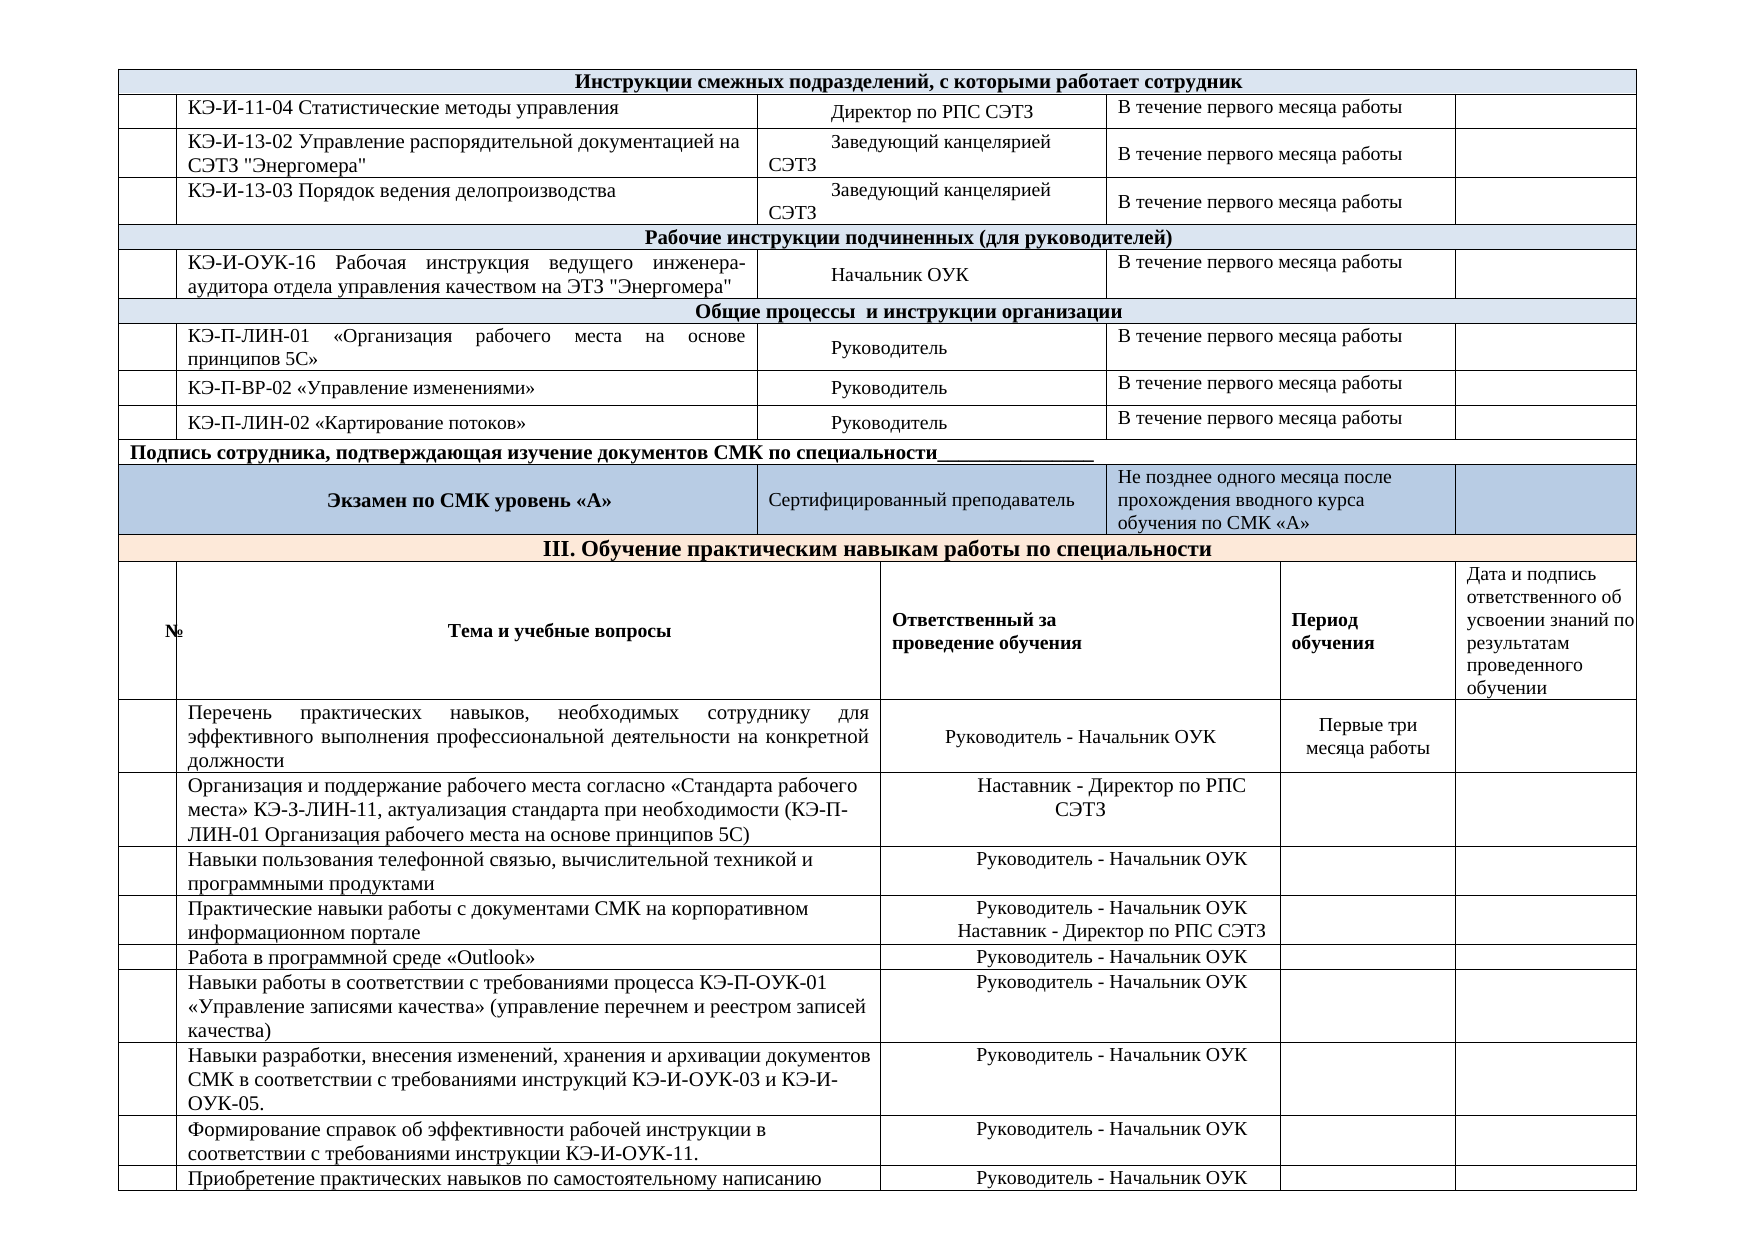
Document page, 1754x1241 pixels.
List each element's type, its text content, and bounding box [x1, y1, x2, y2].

table_cell [1281, 896, 1455, 944]
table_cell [758, 95, 1106, 128]
table_cell [119, 129, 176, 177]
table_cell Не позднее одного месяца после прохождения вводного курса обучения по СМК «А» [1107, 465, 1455, 534]
table_cell Руководитель - Начальник ОУК [881, 1043, 1280, 1115]
table_cell Навыки работы в соответствии с требованиями процесса КЭ-П-ОУК-01 «Управление записями качества» (управление перечнем и реестром записей качества) [177, 970, 880, 1042]
table_cell № [119, 562, 176, 699]
table_cell [1456, 95, 1636, 128]
table_cell [119, 178, 176, 224]
table_cell Руководитель - Начальник ОУК [881, 970, 1280, 1042]
table_cell Тема и учебные вопросы [177, 562, 880, 699]
table_cell [1456, 1166, 1636, 1190]
table_cell КЭ-И-ОУК-16 Рабочая инструкция ведущего инженера-аудитора отдела управления качеством на ЭТЗ "Энергомера" [177, 250, 757, 298]
table_cell Навыки пользования телефонной связью, вычислительной техникой и программными продуктами [177, 847, 880, 895]
table_cell Период обучения [1281, 562, 1455, 699]
table_cell В течение первого месяца работы [1107, 178, 1455, 224]
table_cell [119, 847, 176, 895]
table_cell [1456, 129, 1636, 177]
table_cell Руководитель [758, 371, 1106, 404]
table_cell [119, 896, 176, 944]
table_cell Практические навыки работы с документами СМК на корпоративном информационном портале [177, 896, 880, 944]
table_cell [1281, 773, 1455, 846]
table_cell Ответственный за проведение обучения [881, 562, 1280, 699]
table_cell В течение первого месяца работы [1107, 250, 1455, 298]
table_cell [119, 1166, 176, 1190]
table_cell Руководитель - Начальник ОУК Наставник - Директор по РПС СЭТЗ [881, 896, 1280, 944]
table_cell КЭ-П-ЛИН-01 «Организация рабочего места на основе принципов 5С» [177, 324, 757, 370]
table_cell Руководитель - Начальник ОУК [881, 700, 1280, 772]
table_cell [1281, 1043, 1455, 1115]
table_cell [1456, 178, 1636, 224]
table_cell Формирование справок об эффективности рабочей инструкции в соответствии с требованиями инструкции КЭ-И-ОУК-11. [177, 1116, 880, 1164]
table_cell В течение первого месяца работы [1107, 129, 1455, 177]
table_cell Рабочие инструкции подчиненных (для руководителей) [119, 225, 1636, 249]
table_cell [1456, 465, 1636, 534]
table_cell Подпись сотрудника, подтверждающая изучение документов СМК по специальности_______________ [119, 440, 1636, 464]
table_cell Руководитель - Начальник ОУК [881, 945, 1280, 969]
table_cell [119, 773, 176, 846]
table_cell Наставник - Директор по РПС СЭТЗ [881, 773, 1280, 846]
table_cell Первые три месяца работы [1281, 700, 1455, 772]
table_cell [119, 700, 176, 772]
table_header Инструкции смежных подразделений, с которыми работает сотрудник [119, 70, 1636, 93]
table_cell КЭ-И-13-03 Порядок ведения делопроизводства [177, 178, 757, 224]
table_cell [1456, 1043, 1636, 1115]
table_cell Общие процессы и инструкции организации [119, 299, 1636, 323]
table_cell Заведующий канцелярией СЭТЗ [758, 129, 1106, 177]
table_cell Заведующий канцелярией СЭТЗ [758, 178, 1106, 224]
table_cell КЭ-И-11-04 Статистические методы управления [177, 95, 757, 128]
table_cell [119, 970, 176, 1042]
table_cell Организация и поддержание рабочего места согласно «Стандарта рабочего места» КЭ-З-ЛИН-11, актуализация стандарта при необходимости (КЭ-П-ЛИН-01 Организация рабочего места на основе принципов 5С) [177, 773, 880, 846]
table_cell [1456, 406, 1636, 439]
table_cell [1281, 1166, 1455, 1190]
table_cell Перечень практических навыков, необходимых сотруднику для эффективного выполнения профессиональной деятельности на конкретной должности [177, 700, 880, 772]
table_cell [1281, 945, 1455, 969]
table_cell [119, 406, 176, 439]
table_cell КЭ-П-ВР-02 «Управление изменениями» [177, 371, 757, 404]
table_cell Руководитель - Начальник ОУК [881, 847, 1280, 895]
table_cell [1456, 371, 1636, 404]
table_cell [881, 1166, 1280, 1190]
table_cell [119, 945, 176, 969]
table_cell [1456, 773, 1636, 846]
table_cell В течение первого месяца работы [1107, 406, 1455, 439]
table_cell [119, 1043, 176, 1115]
table_cell КЭ-П-ЛИН-02 «Картирование потоков» [177, 406, 757, 439]
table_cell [1107, 95, 1455, 128]
table_cell [1281, 847, 1455, 895]
table_cell [1456, 700, 1636, 772]
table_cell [881, 1116, 1280, 1164]
table_cell Экзамен по СМК уровень «А» [119, 465, 757, 534]
table_cell [1281, 1116, 1455, 1164]
table_cell [1456, 1116, 1636, 1164]
table_cell [1456, 847, 1636, 895]
table_cell КЭ-И-13-02 Управление распорядительной документацией на СЭТЗ "Энергомера" [177, 129, 757, 177]
table_cell [1456, 896, 1636, 944]
table_cell Начальник ОУК [758, 250, 1106, 298]
table_cell В течение первого месяца работы [1107, 371, 1455, 404]
table_cell Дата и подпись ответственного об усвоении знаний по результатам проведенного обучении [1456, 562, 1636, 699]
table_cell [119, 95, 176, 128]
table_cell Навыки разработки, внесения изменений, хранения и архивации документов СМК в соответствии с требованиями инструкций КЭ-И-ОУК-03 и КЭ-И-ОУК-05. [177, 1043, 880, 1115]
table_cell [119, 371, 176, 404]
table_cell Руководитель [758, 406, 1106, 439]
table_cell Сертифицированный преподаватель [758, 465, 1106, 534]
table_cell [1456, 324, 1636, 370]
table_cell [177, 1166, 880, 1190]
table_cell [119, 250, 176, 298]
table_cell Руководитель [758, 324, 1106, 370]
table_cell [119, 324, 176, 370]
table_cell [1456, 970, 1636, 1042]
table_cell [1281, 970, 1455, 1042]
table_cell [1456, 250, 1636, 298]
table_cell [119, 1116, 176, 1164]
table_cell [1456, 945, 1636, 969]
table_cell Работа в программной среде «Outlook» [177, 945, 880, 969]
table_cell В течение первого месяца работы [1107, 324, 1455, 370]
table_cell III. Обучение практическим навыкам работы по специальности [119, 535, 1636, 561]
